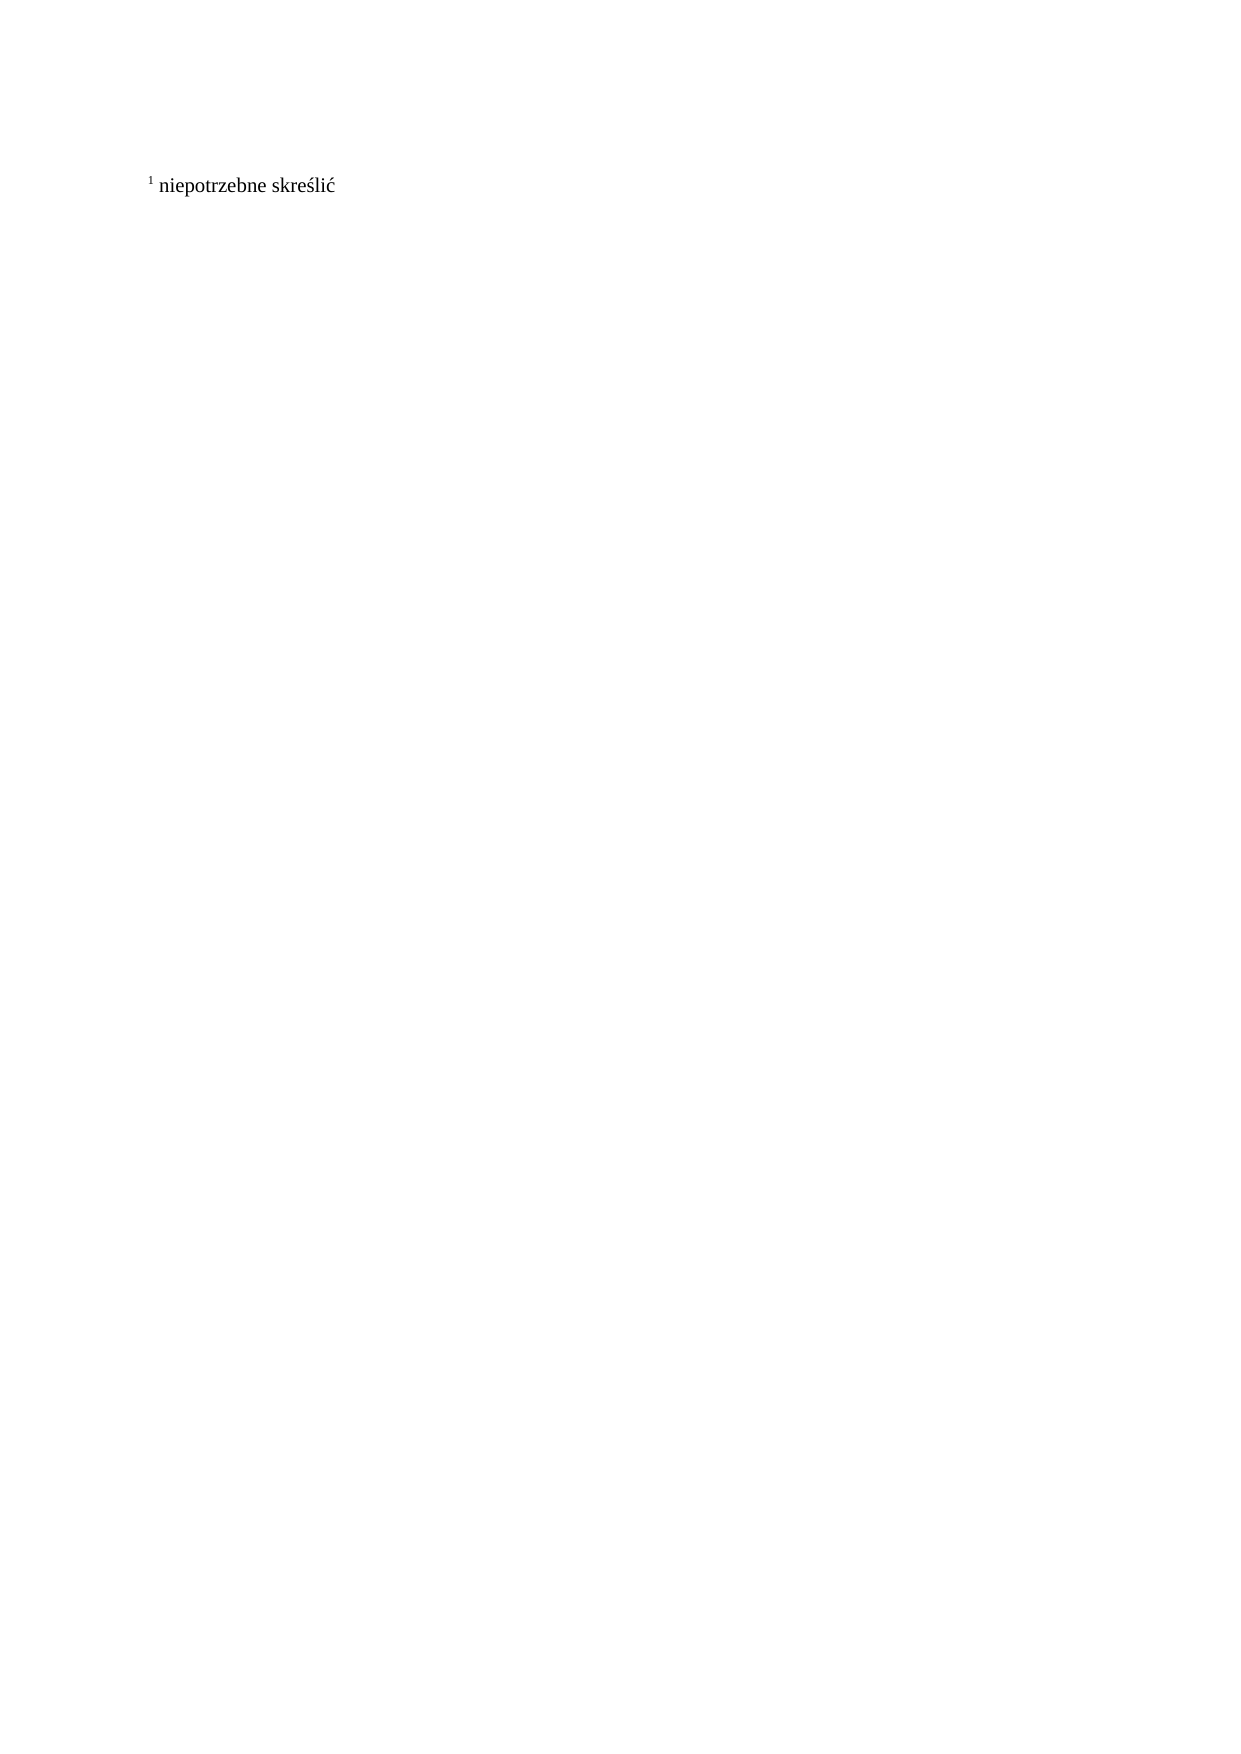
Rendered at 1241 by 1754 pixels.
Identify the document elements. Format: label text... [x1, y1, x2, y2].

text 1 niepotrzebne skreślić [148, 148, 1093, 197]
